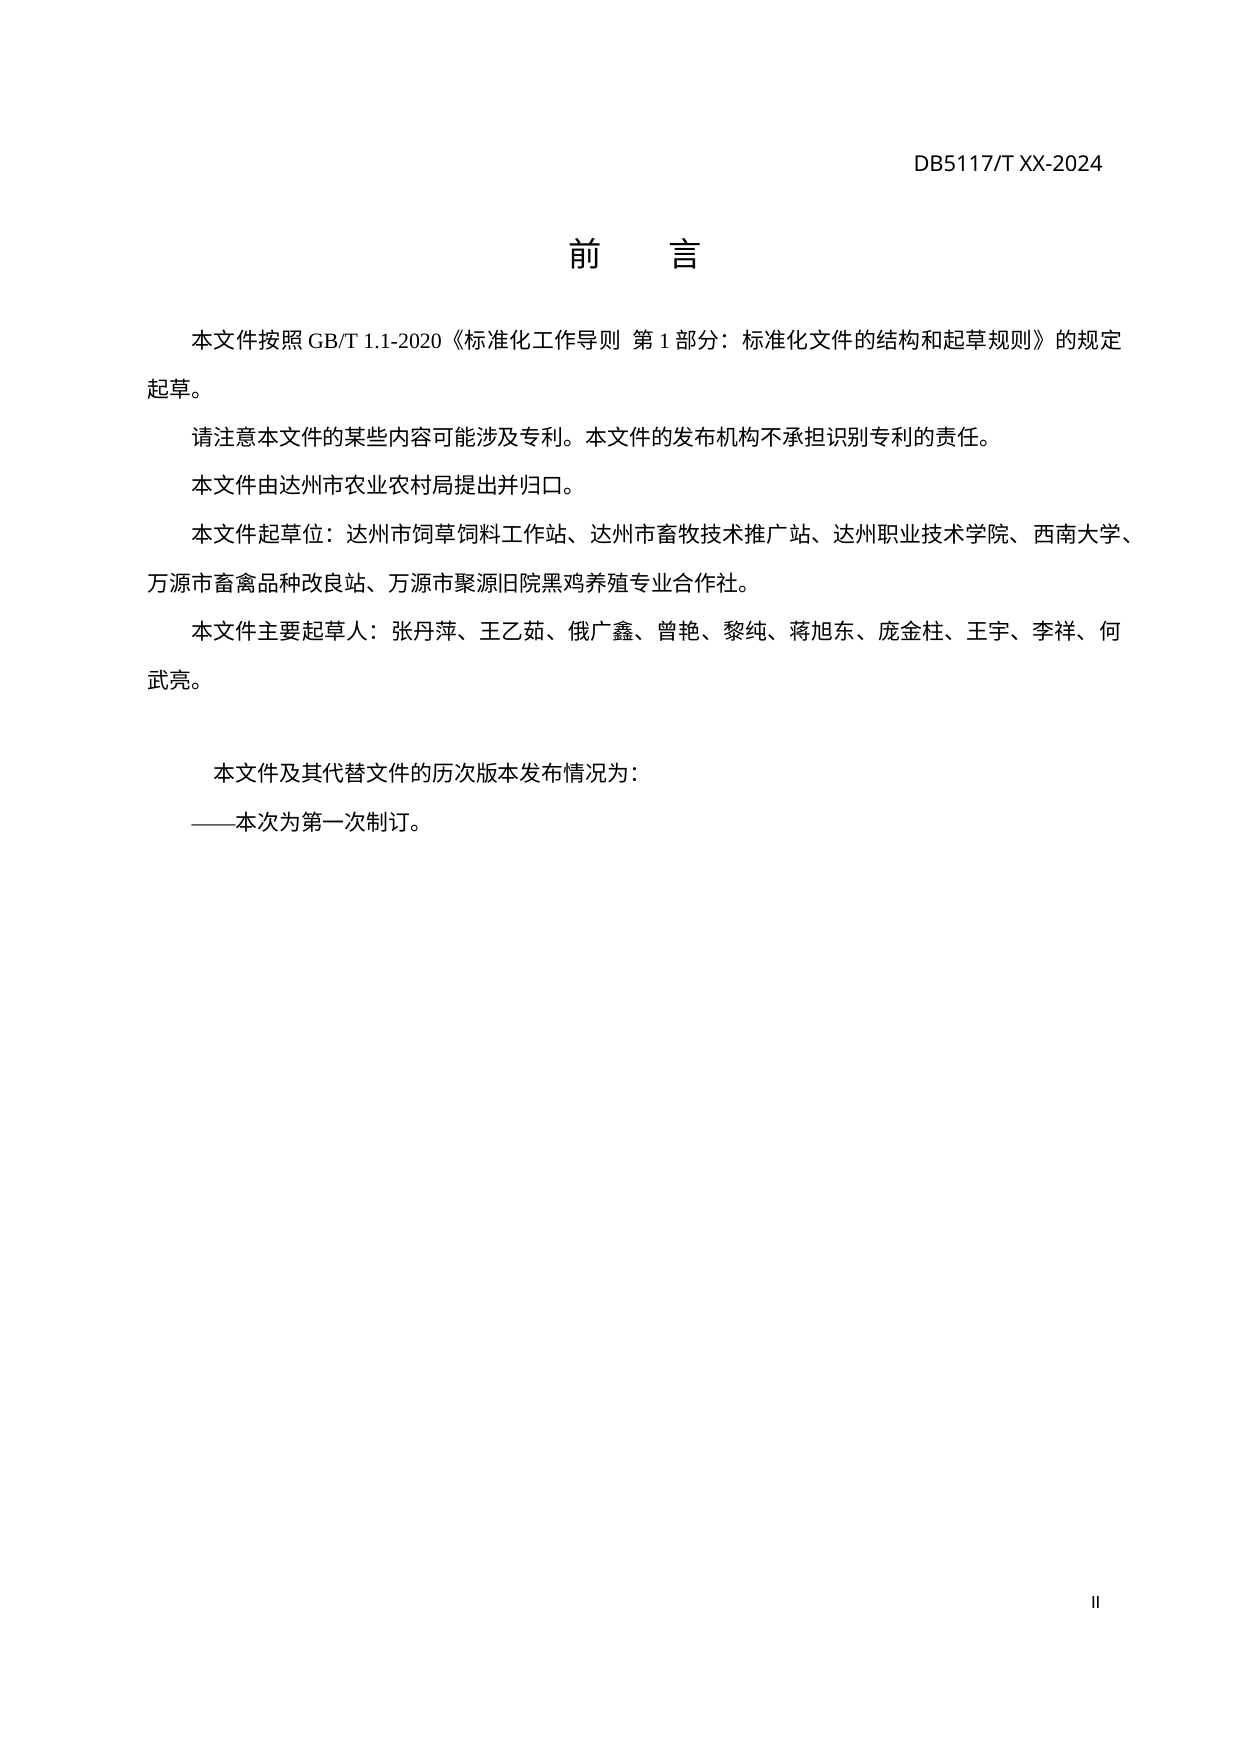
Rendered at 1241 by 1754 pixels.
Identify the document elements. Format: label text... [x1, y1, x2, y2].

text 前 言 [148, 219, 1122, 284]
text ——本次为第一次制订。 [148, 804, 1122, 837]
text 本文件起草位：达州市饲草饲料工作站、达州市畜牧技术推广站、达州职业技术学院、西南大学、万源市畜禽品种改良站、万源市聚源旧院黑鸡养殖专业合作社。 [148, 516, 1122, 598]
text 本文件主要起草人：张丹萍、王乙茹、俄广鑫、曾艳、黎纯、蒋旭东、庞金柱、王宇、李祥、何武亮。 [148, 613, 1122, 695]
text 本文件及其代替文件的历次版本发布情况为： [148, 756, 1122, 788]
text 本文件按照GB/T 1.1-2020《标准化工作导则 第1部分：标准化文件的结构和起草规则》的规定起草。 [148, 323, 1122, 404]
text 请注意本文件的某些内容可能涉及专利。本文件的发布机构不承担识别专利的责任。 [148, 420, 1122, 452]
text 本文件由达州市农业农村局提出并归口。 [148, 468, 1122, 501]
